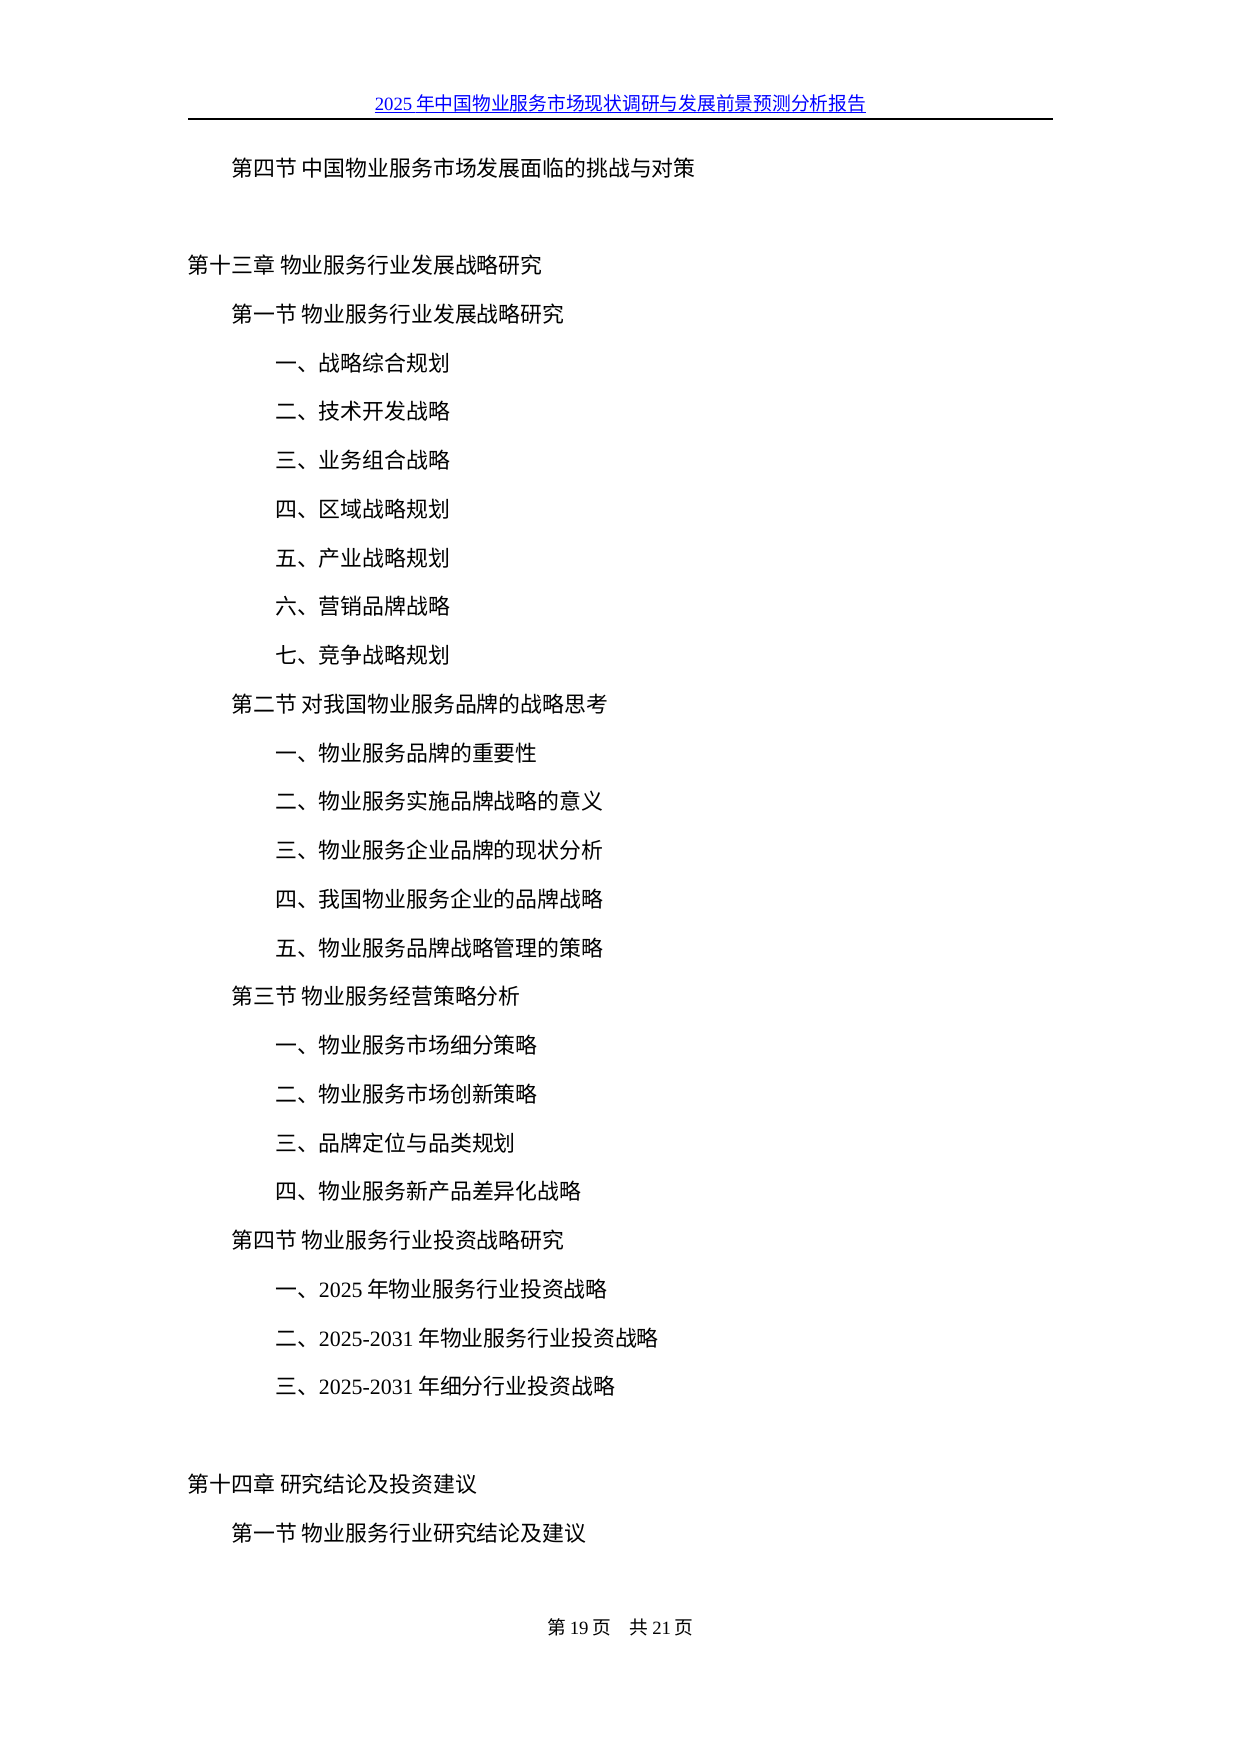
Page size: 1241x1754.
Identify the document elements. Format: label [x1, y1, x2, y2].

text [187, 150, 1053, 1548]
